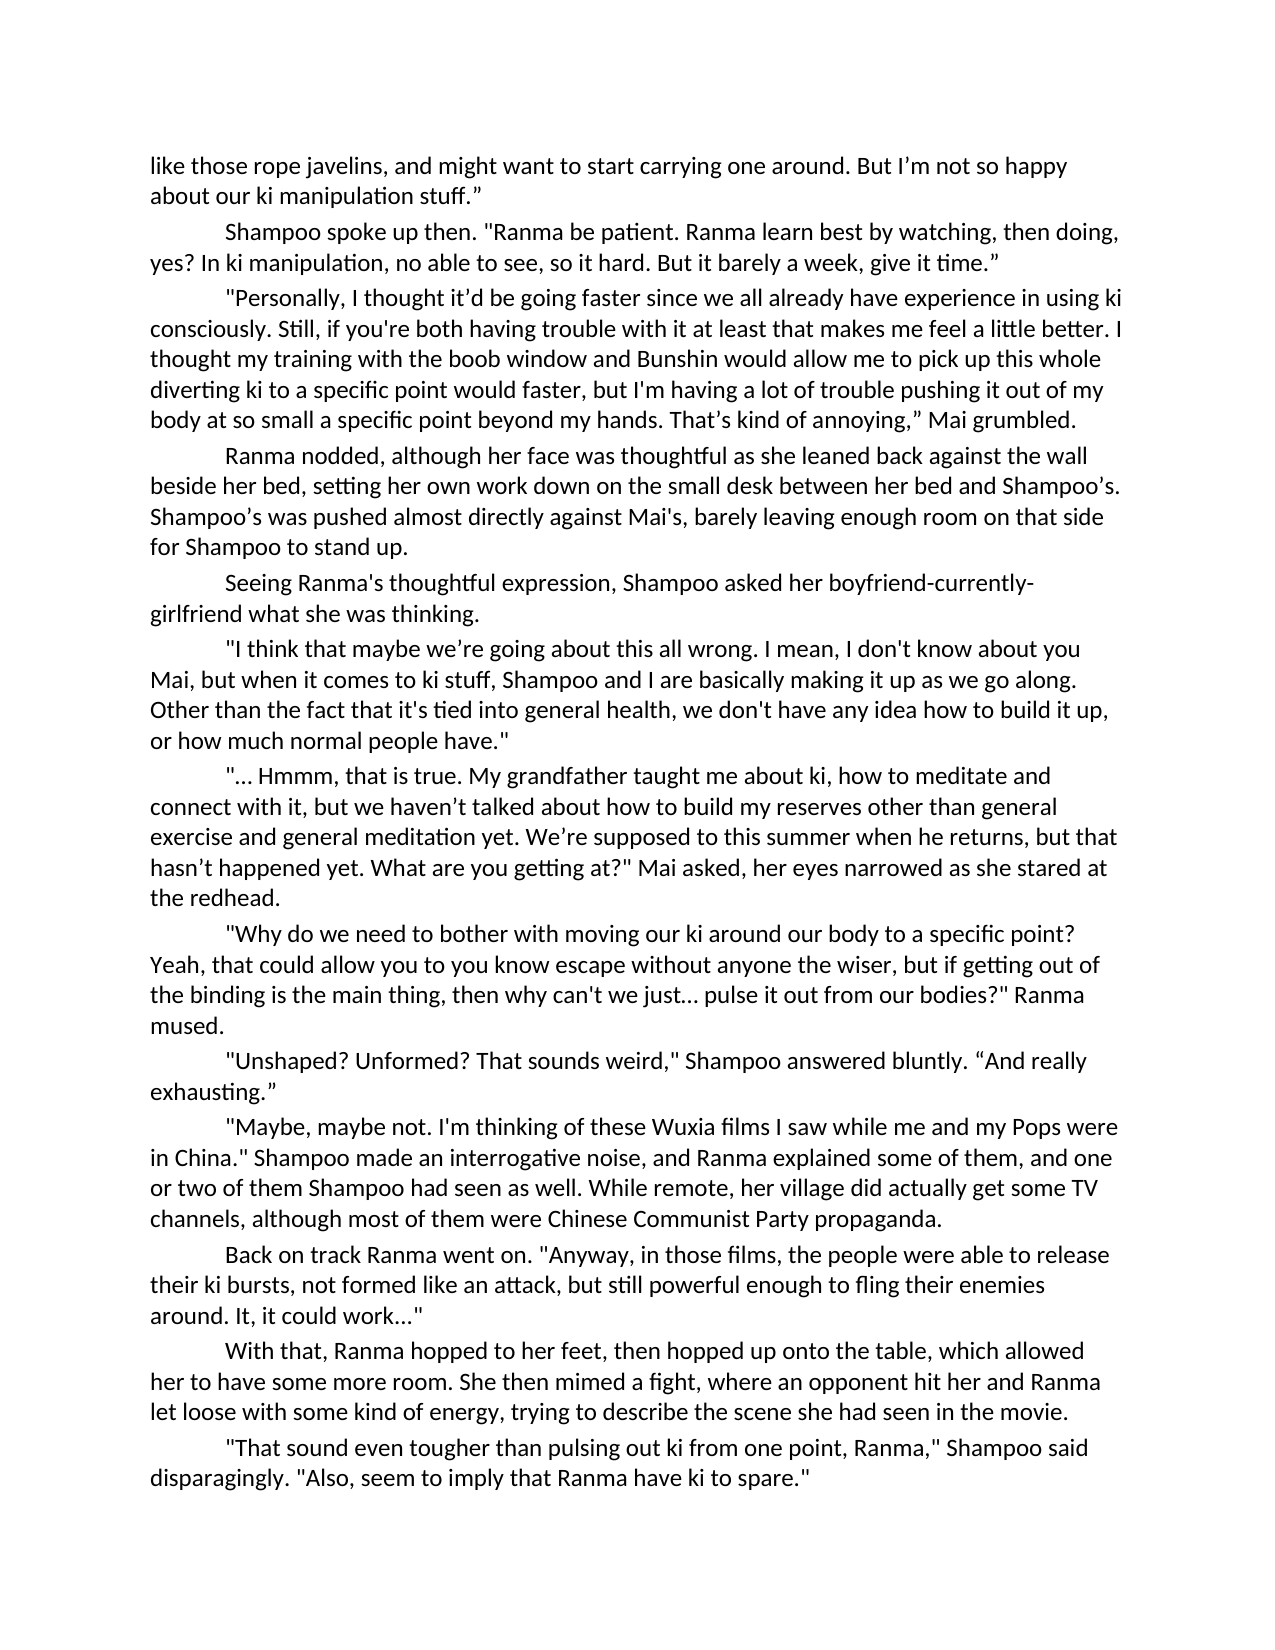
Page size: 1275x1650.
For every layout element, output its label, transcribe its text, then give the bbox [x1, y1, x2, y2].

text Back on track Ranma went on. "Anyway, in those films, the people were able to release their ki bursts, not formed like an attack, but still powerful enough to fling their enemies around. It, it could work..." [150, 1239, 1125, 1330]
text Seeing Ranma's thoughtful expression, Shampoo asked her boyfriend-currently-girlfriend what she was thinking. [150, 567, 1125, 628]
text "… Hmmm, that is true. My grandfather taught me about ki, how to meditate and connect with it, but we haven’t talked about how to build my reserves other than general exercise and general meditation yet. We’re supposed to this summer when he returns, but that hasn’t happened yet. What are you getting at?" Mai asked, her eyes narrowed as she stared at the redhead. [150, 761, 1125, 913]
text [150, 150, 1125, 211]
text Ranma nodded, although her face was thoughtful as she leaned back against the wall beside her bed, setting her own work down on the small desk between her bed and Shampoo’s. Shampoo’s was pushed almost directly against Mai's, barely leaving enough room on that side for Shampoo to stand up. [150, 440, 1125, 562]
text "Unshaped? Unformed? That sounds weird," Shampoo answered bluntly. “And really exhausting.” [150, 1045, 1125, 1106]
text With that, Ranma hopped to her feet, then hopped up onto the table, which allowed her to have some more room. She then mimed a fight, where an opponent hit her and Ranma let loose with some kind of energy, trying to describe the scene she had seen in the movie. [150, 1335, 1125, 1427]
text "That sound even tougher than pulsing out ki from one point, Ranma," Shampoo said disparagingly. "Also, seem to imply that Ranma have ki to spare." [150, 1432, 1125, 1493]
text "Maybe, maybe not. I'm thinking of these Wuxia films I saw while me and my Pops were in China." Shampoo made an interrogative noise, and Ranma explained some of them, and one or two of them Shampoo had seen as well. While remote, her village did actually get some TV channels, although most of them were Chinese Communist Party propaganda. [150, 1112, 1125, 1234]
text "Why do we need to bother with moving our ki around our body to a specific point? Yeah, that could allow you to you know escape without anyone the wiser, but if getting out of the binding is the main thing, then why can't we just… pulse it out from our bodies?" Ranma mused. [150, 918, 1125, 1040]
text "Personally, I thought it’d be going faster since we all already have experience in using ki consciously. Still, if you're both having trouble with it at least that makes me feel a little better. I thought my training with the boob window and Bunshin would allow me to pick up this whole diverting ki to a specific point would faster, but I'm having a lot of trouble pushing it out of my body at so small a specific point beyond my hands. That’s kind of annoying,” Mai grumbled. [150, 282, 1125, 435]
text "I think that maybe we’re going about this all wrong. I mean, I don't know about you Mai, but when it comes to ki stuff, Shampoo and I are basically making it up as we go along. Other than the fact that it's tied into general health, we don't have any idea how to build it up, or how much normal people have." [150, 633, 1125, 755]
text Shampoo spoke up then. "Ranma be patient. Ranma learn best by watching, then doing, yes? In ki manipulation, no able to see, so it hard. But it barely a week, give it time.” [150, 216, 1125, 277]
